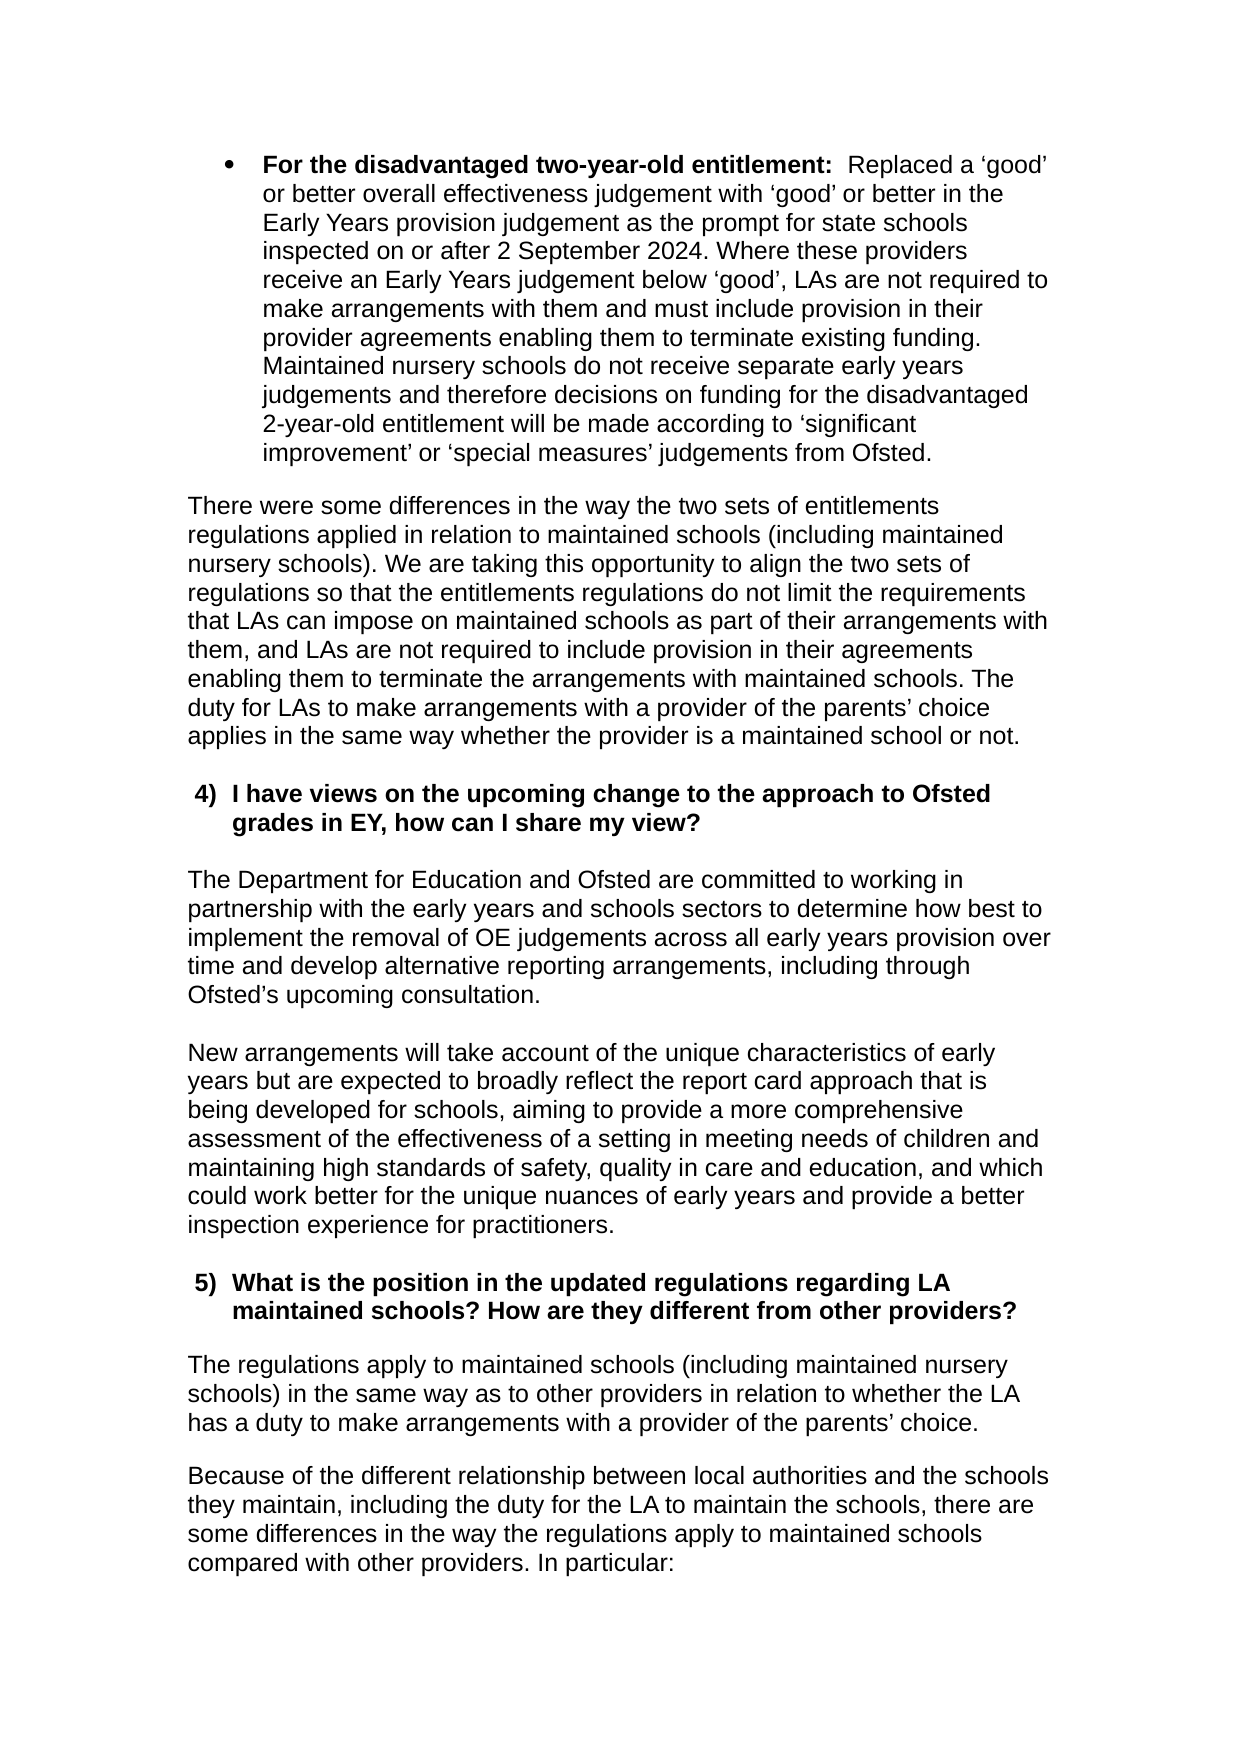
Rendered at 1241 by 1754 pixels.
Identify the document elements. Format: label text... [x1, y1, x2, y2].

list What is the position in the updated regulations regarding LA maintained schools? How are they different from other providers? [194, 1268, 1053, 1325]
list The regulations apply to maintained schools (including maintained nursery schools) in the same way as to other providers in relation to whether the LA has a duty to make arrangements with a provider of the parents’ choice. [187, 1350, 1053, 1436]
text New arrangements will take account of the unique characteristics of early years but are expected to broadly reflect the report card approach that is being developed for schools, aiming to provide a more comprehensive assessment of the effectiveness of a setting in meeting needs of children and maintaining high standards of safety, quality in care and education, and which could work better for the unique nuances of early years and provide a better inspection experience for practitioners. [187, 1038, 1053, 1239]
text The Department for Education and Ofsted are committed to working in partnership with the early years and schools sectors to determine how best to implement the removal of OE judgements across all early years provision over time and develop alternative reporting arrangements, including through Ofsted’s upcoming consultation. [187, 865, 1053, 1009]
text There were some differences in the way the two sets of entitlements regulations applied in relation to maintained schools (including maintained nursery schools). We are taking this opportunity to align the two sets of regulations so that the entitlements regulations do not limit the requirements that LAs can impose on maintained schools as part of their arrangements with them, and LAs are not required to include provision in their agreements enabling them to terminate the arrangements with maintained schools. The duty for LAs to make arrangements with a provider of the parents’ choice applies in the same way whether the provider is a maintained school or not. [187, 491, 1053, 750]
list Because of the different relationship between local authorities and the schools they maintain, including the duty for the LA to maintain the schools, there are some differences in the way the regulations apply to maintained schools compared with other providers. In particular: [187, 1461, 1053, 1576]
text For the disadvantaged two-year-old entitlement: Replaced a ‘good’ or better overall effectiveness judgement with ‘good’ or better in the Early Years provision judgement as the prompt for state schools inspected on or after 2 September 2024. Where these providers receive an Early Years judgement below ‘good’, LAs are not required to make arrangements with them and must include provision in their provider agreements enabling them to terminate existing funding. Maintained nursery schools do not receive separate early years judgements and therefore decisions on funding for the disadvantaged 2-year-old entitlement will be made according to ‘significant improvement’ or ‘special measures’ judgements from Ofsted. [225, 150, 1053, 466]
list I have views on the upcoming change to the approach to Ofsted grades in EY, how can I share my view? [194, 779, 1053, 836]
